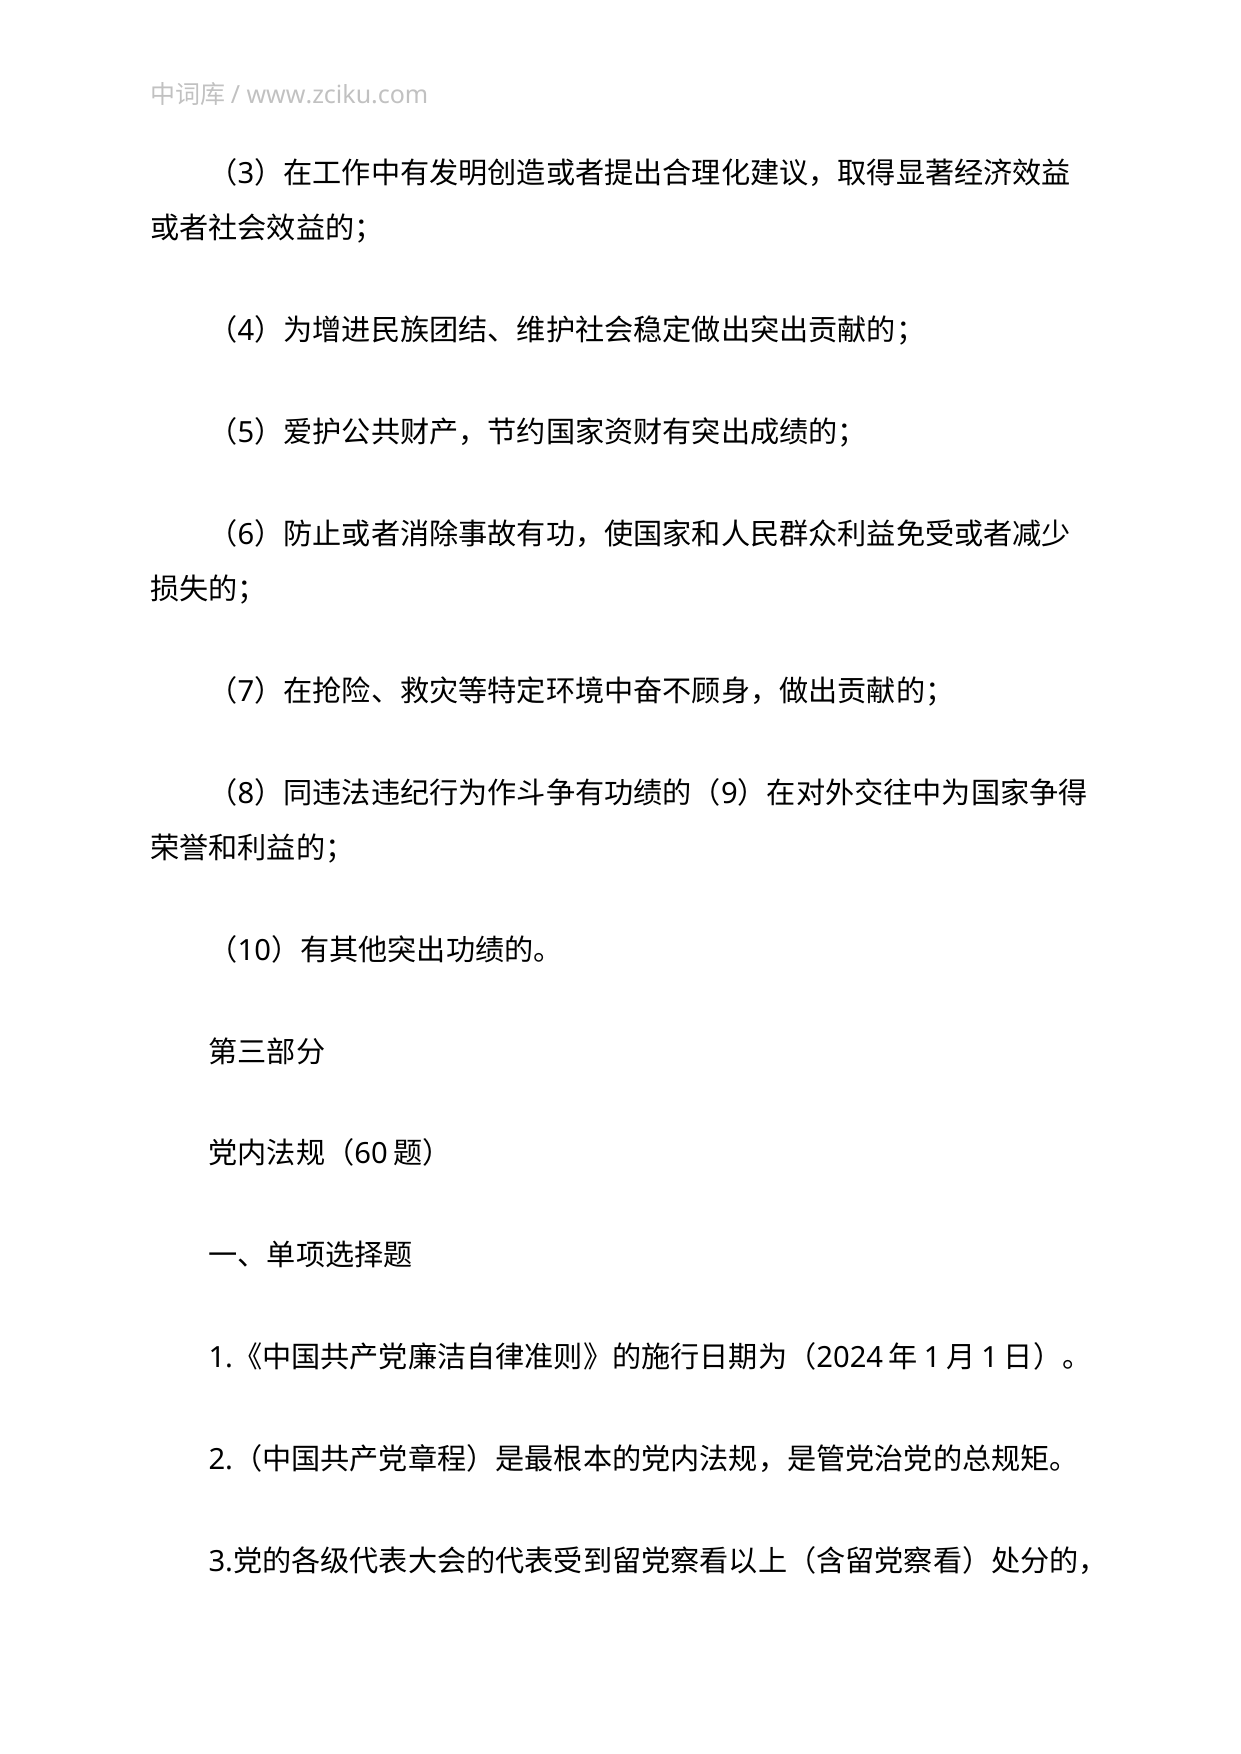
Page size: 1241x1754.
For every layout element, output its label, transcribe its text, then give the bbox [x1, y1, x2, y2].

text （6）防止或者消除事故有功，使国家和人民群众利益免受或者减少损失的； [150, 511, 1090, 608]
text 一、单项选择题 [150, 1232, 1090, 1274]
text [150, 1538, 1090, 1580]
text 2.（中国共产党章程）是最根本的党内法规，是管党治党的总规矩。 [150, 1436, 1090, 1478]
text （4）为增进民族团结、维护社会稳定做出突出贡献的； [150, 307, 1090, 349]
text 1.《中国共产党廉洁自律准则》的施行日期为（2024年1月1日）。 [150, 1334, 1090, 1376]
text （3）在工作中有发明创造或者提出合理化建议，取得显著经济效益或者社会效益的； [150, 150, 1090, 247]
text 党内法规（60题） [150, 1130, 1090, 1172]
text （5）爱护公共财产，节约国家资财有突出成绩的； [150, 409, 1090, 451]
text （8）同违法违纪行为作斗争有功绩的（9）在对外交往中为国家争得荣誉和利益的； [150, 769, 1090, 867]
text （7）在抢险、救灾等特定环境中奋不顾身，做出贡献的； [150, 667, 1090, 710]
text （10）有其他突出功绩的。 [150, 926, 1090, 969]
text 第三部分 [150, 1028, 1090, 1071]
